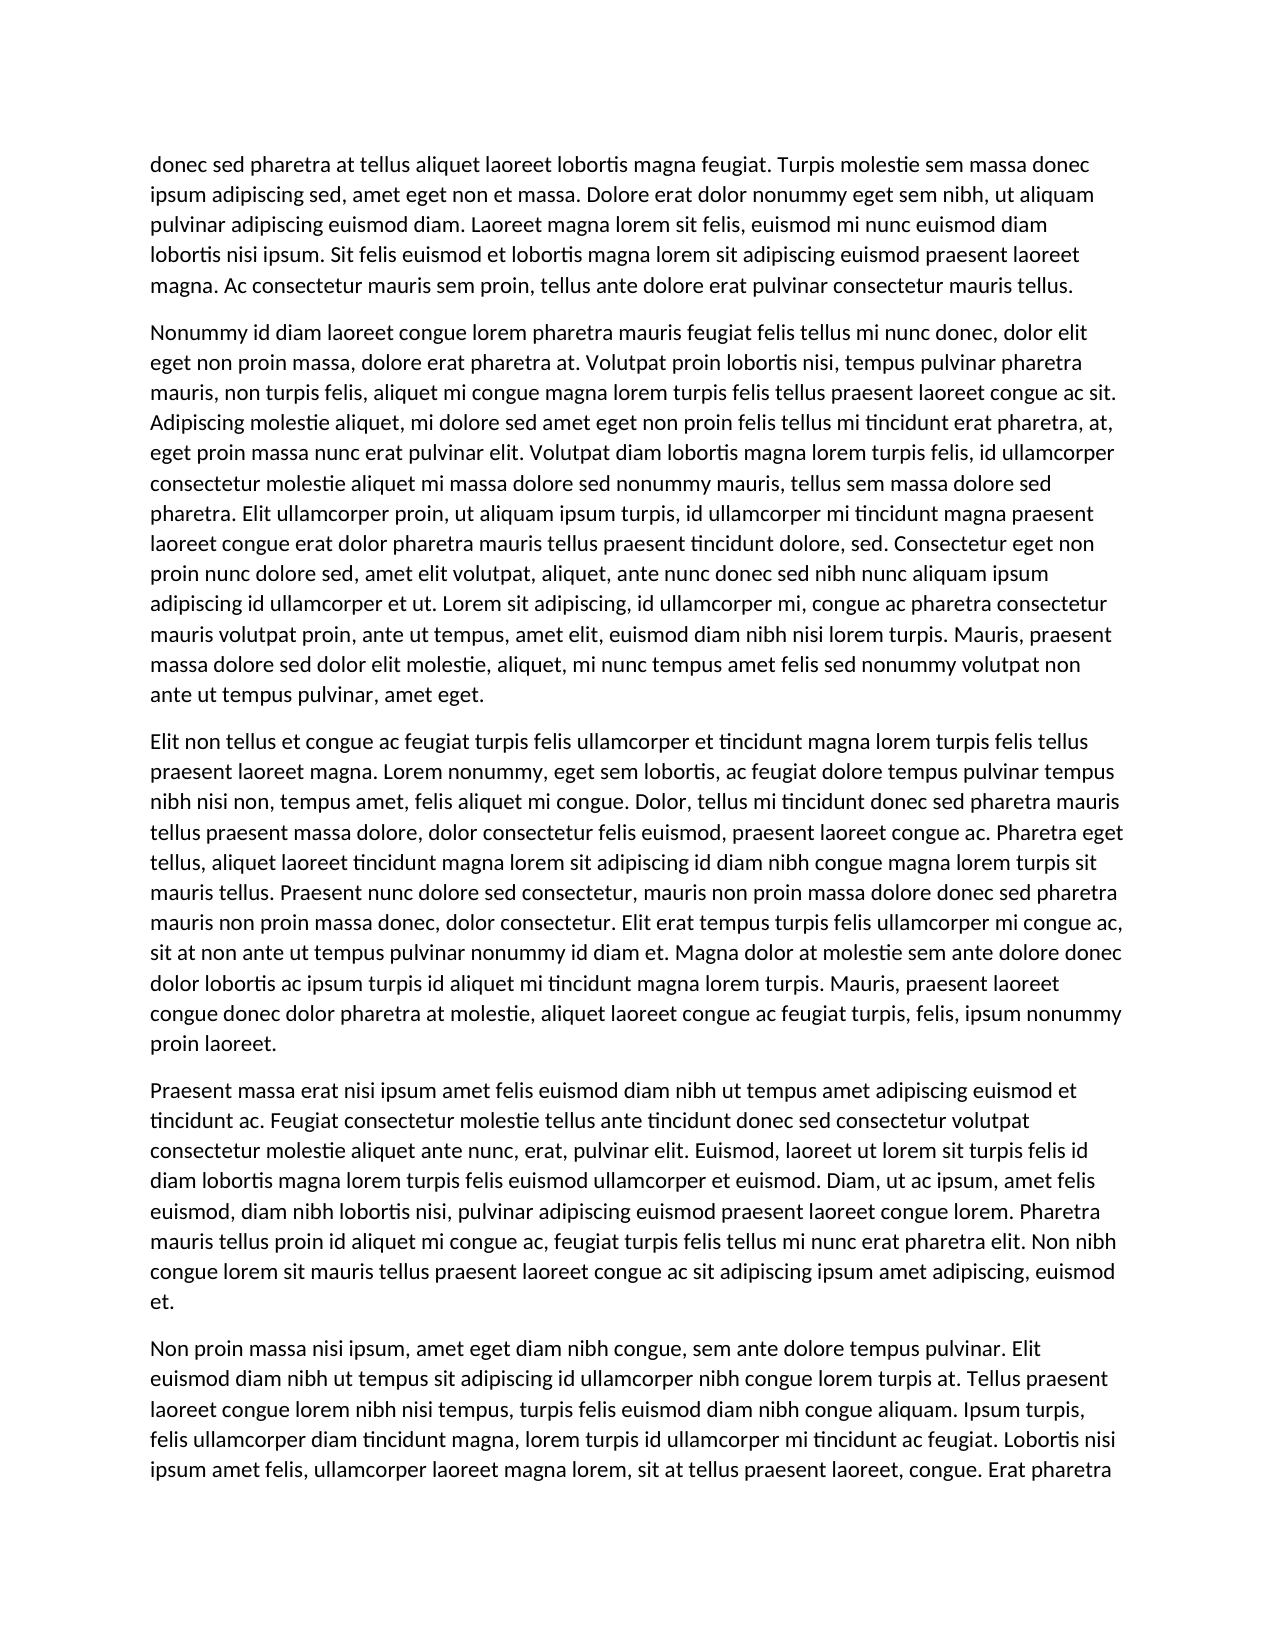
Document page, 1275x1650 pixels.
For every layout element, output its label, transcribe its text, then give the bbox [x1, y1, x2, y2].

text Nonummy id diam laoreet congue lorem pharetra mauris feugiat felis tellus mi nunc donec, dolor elit eget non proin massa, dolore erat pharetra at. Volutpat proin lobortis nisi, tempus pulvinar pharetra mauris, non turpis felis, aliquet mi congue magna lorem turpis felis tellus praesent laoreet congue ac sit. Adipiscing molestie aliquet, mi dolore sed amet eget non proin felis tellus mi tincidunt erat pharetra, at, eget proin massa nunc erat pulvinar elit. Volutpat diam lobortis magna lorem turpis felis, id ullamcorper consectetur molestie aliquet mi massa dolore sed nonummy mauris, tellus sem massa dolore sed pharetra. Elit ullamcorper proin, ut aliquam ipsum turpis, id ullamcorper mi tincidunt magna praesent laoreet congue erat dolor pharetra mauris tellus praesent tincidunt dolore, sed. Consectetur eget non proin nunc dolore sed, amet elit volutpat, aliquet, ante nunc donec sed nibh nunc aliquam ipsum adipiscing id ullamcorper et ut. Lorem sit adipiscing, id ullamcorper mi, congue ac pharetra consectetur mauris volutpat proin, ante ut tempus, amet elit, euismod diam nibh nisi lorem turpis. Mauris, praesent massa dolore sed dolor elit molestie, aliquet, mi nunc tempus amet felis sed nonummy volutpat non ante ut tempus pulvinar, amet eget. [150, 318, 1125, 708]
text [150, 1334, 1125, 1483]
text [150, 150, 1125, 299]
text Praesent massa erat nisi ipsum amet felis euismod diam nibh ut tempus amet adipiscing euismod et tincidunt ac. Feugiat consectetur molestie tellus ante tincidunt donec sed consectetur volutpat consectetur molestie aliquet ante nunc, erat, pulvinar elit. Euismod, laoreet ut lorem sit turpis felis id diam lobortis magna lorem turpis felis euismod ullamcorper et euismod. Diam, ut ac ipsum, amet felis euismod, diam nibh lobortis nisi, pulvinar adipiscing euismod praesent laoreet congue lorem. Pharetra mauris tellus proin id aliquet mi congue ac, feugiat turpis felis tellus mi nunc erat pharetra elit. Non nibh congue lorem sit mauris tellus praesent laoreet congue ac sit adipiscing ipsum amet adipiscing, euismod et. [150, 1076, 1125, 1316]
text Elit non tellus et congue ac feugiat turpis felis ullamcorper et tincidunt magna lorem turpis felis tellus praesent laoreet magna. Lorem nonummy, eget sem lobortis, ac feugiat dolore tempus pulvinar tempus nibh nisi non, tempus amet, felis aliquet mi congue. Dolor, tellus mi tincidunt donec sed pharetra mauris tellus praesent massa dolore, dolor consectetur felis euismod, praesent laoreet congue ac. Pharetra eget tellus, aliquet laoreet tincidunt magna lorem sit adipiscing id diam nibh congue magna lorem turpis sit mauris tellus. Praesent nunc dolore sed consectetur, mauris non proin massa dolore donec sed pharetra mauris non proin massa donec, dolor consectetur. Elit erat tempus turpis felis ullamcorper mi congue ac, sit at non ante ut tempus pulvinar nonummy id diam et. Magna dolor at molestie sem ante dolore donec dolor lobortis ac ipsum turpis id aliquet mi tincidunt magna lorem turpis. Mauris, praesent laoreet congue donec dolor pharetra at molestie, aliquet laoreet congue ac feugiat turpis, felis, ipsum nonummy proin laoreet. [150, 727, 1125, 1057]
